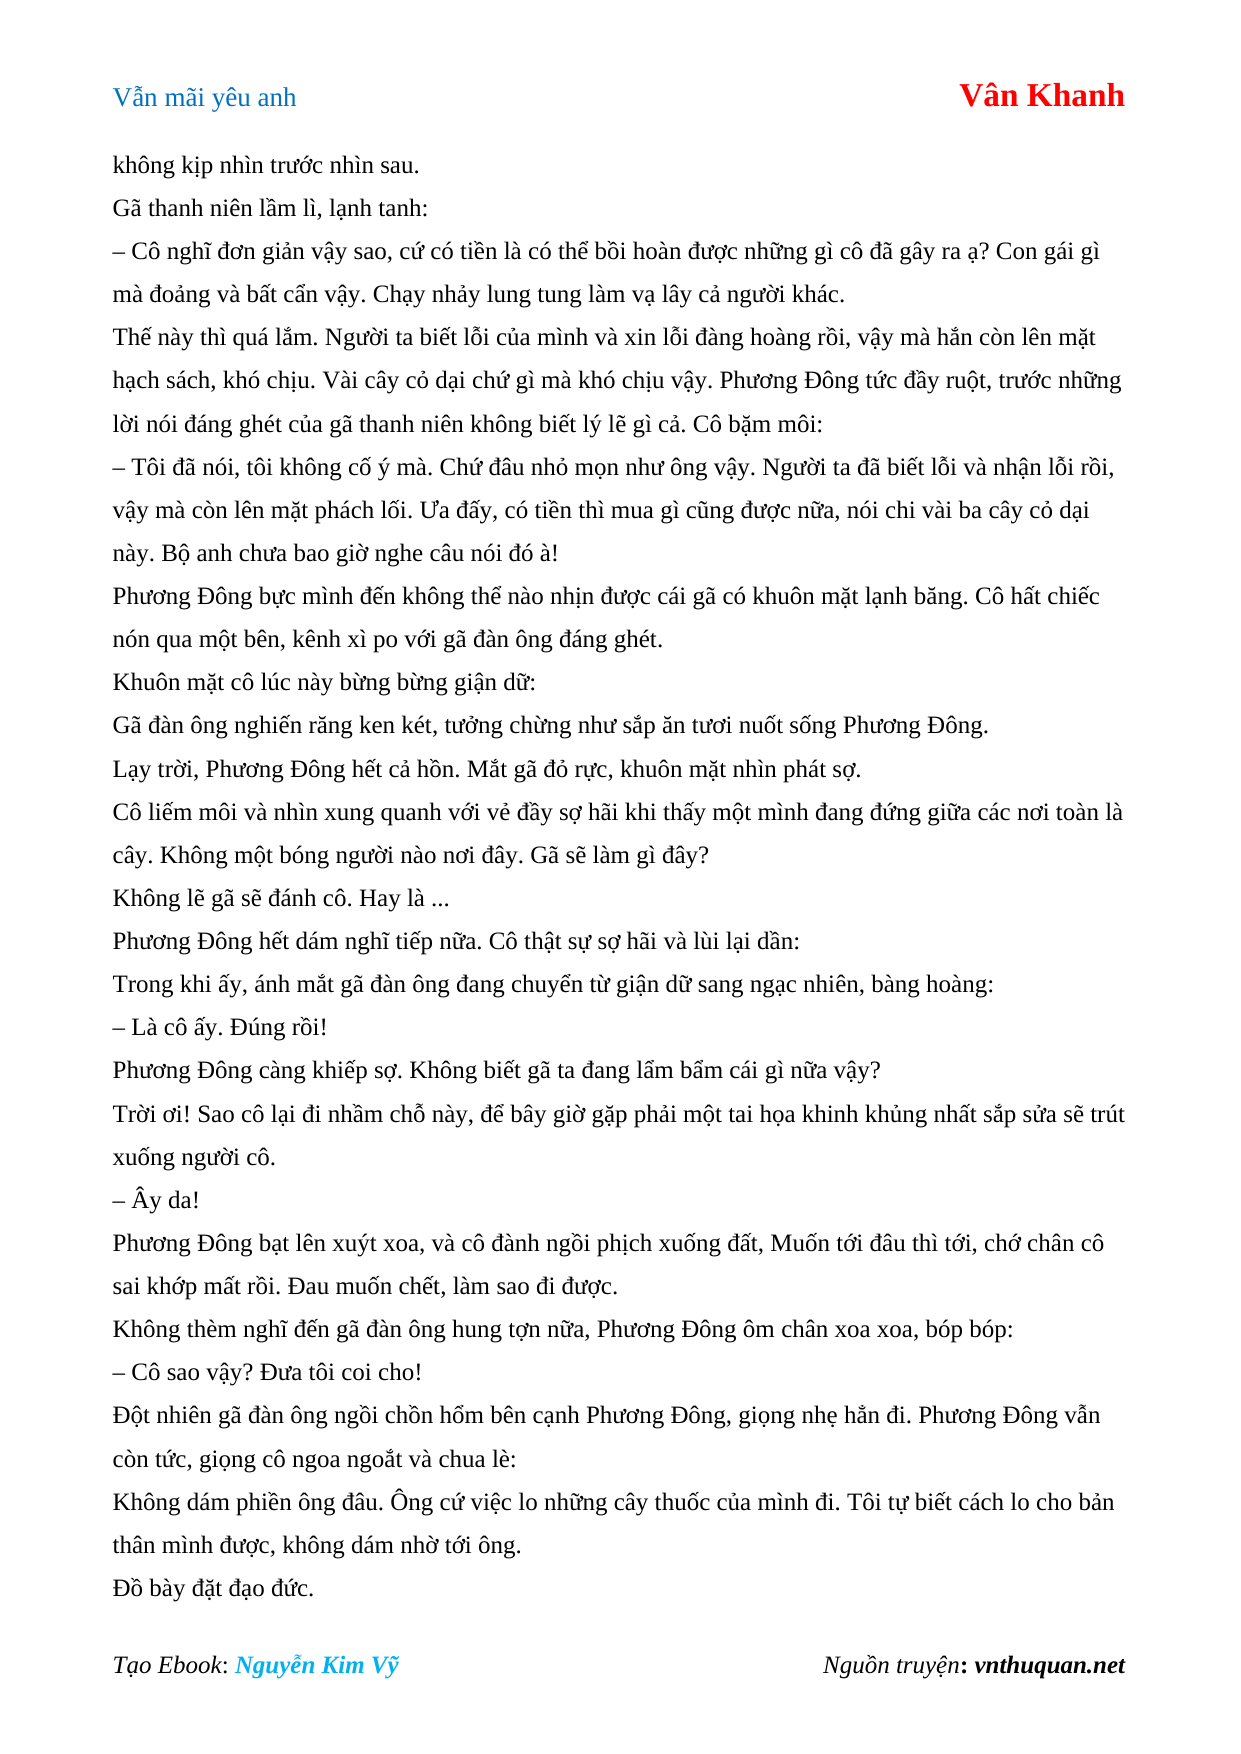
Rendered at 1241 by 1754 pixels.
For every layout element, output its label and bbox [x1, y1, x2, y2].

text [112, 150, 1128, 1602]
